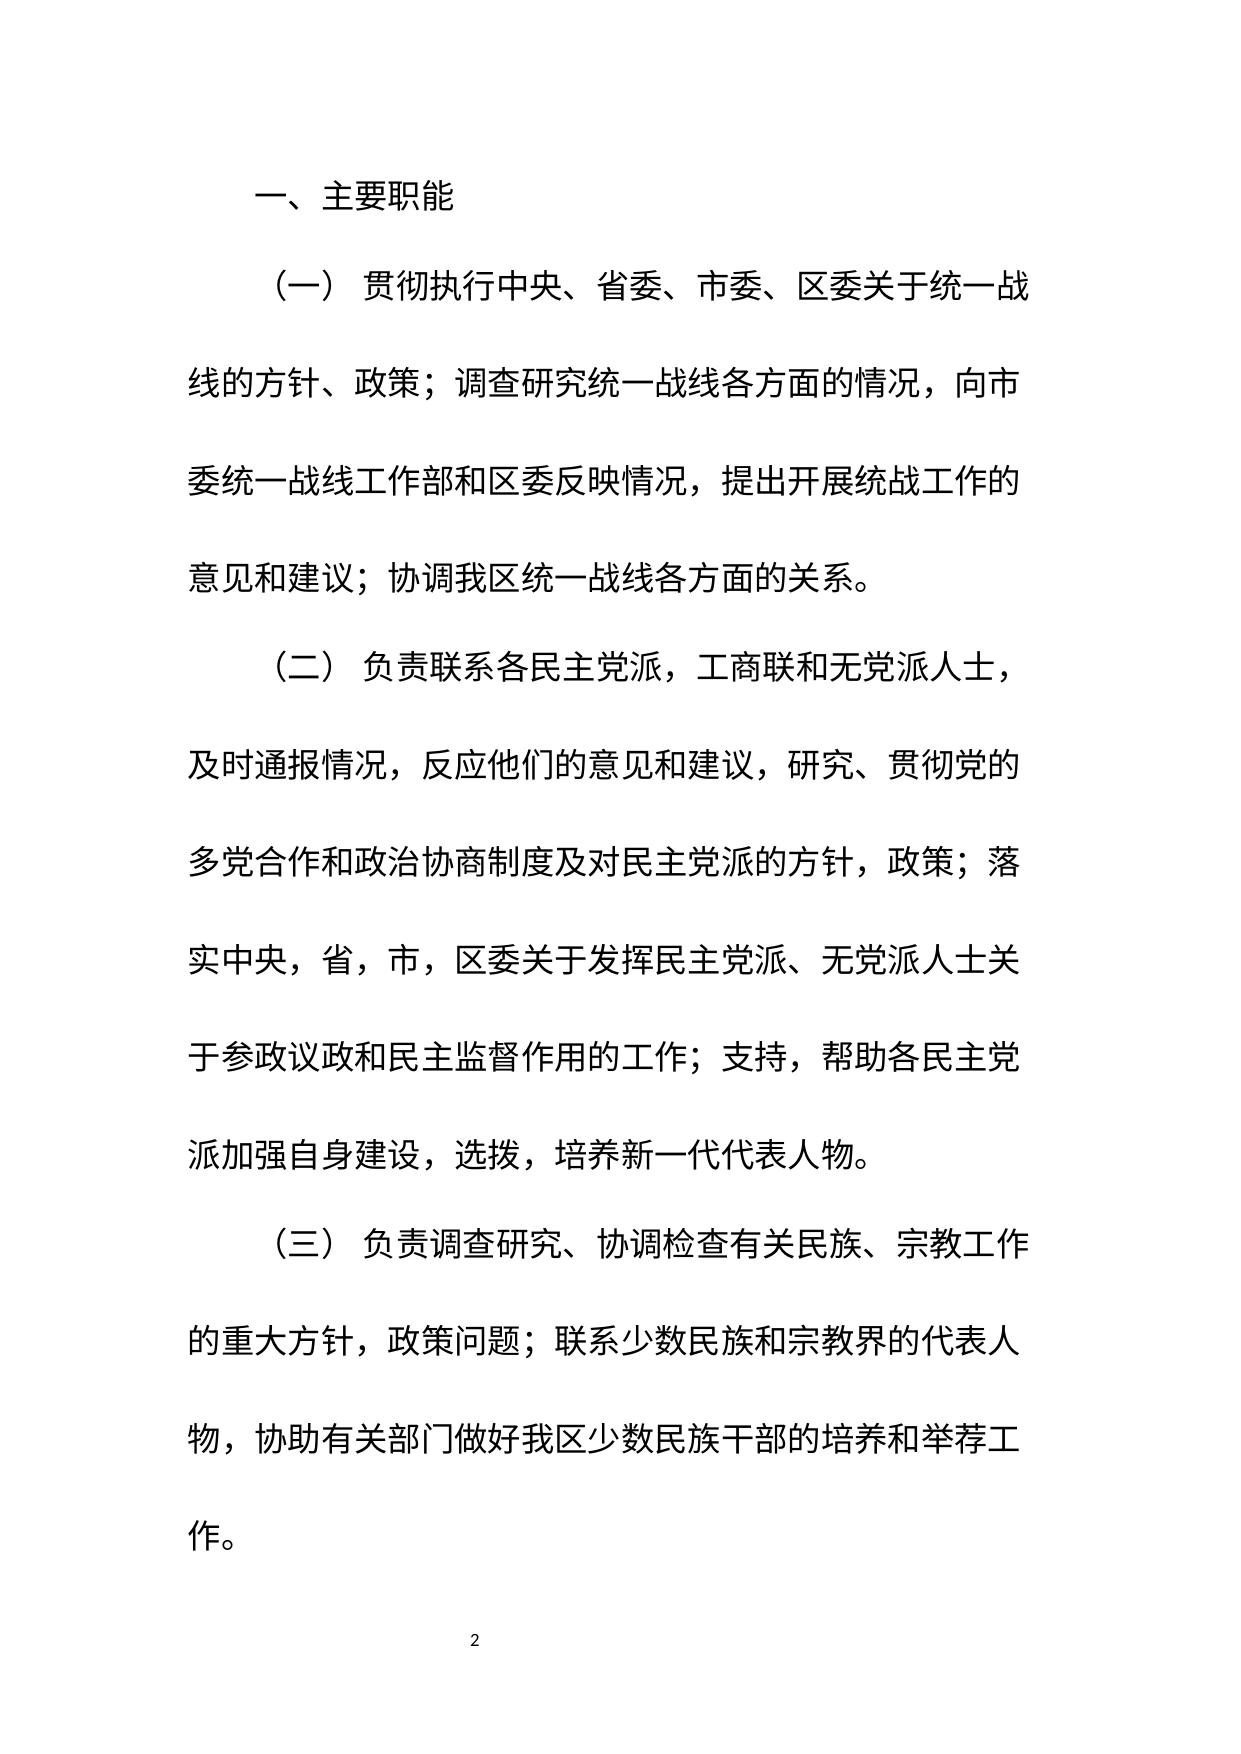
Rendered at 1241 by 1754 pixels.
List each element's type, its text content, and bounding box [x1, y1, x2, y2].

list 主要职能 [187, 162, 1053, 227]
list 贯彻执行中央、省委、市委、区委关于统一战线的方针、政策；调查研究统一战线各方面的情况，向市委统一战线工作部和区委反映情况，提出开展统战工作的意见和建议；协调我区统一战线各方面的关系。 [187, 251, 1053, 608]
list 负责调查研究、协调检查有关民族、宗教工作的重大方针，政策问题；联系少数民族和宗教界的代表人物，协助有关部门做好我区少数民族干部的培养和举荐工作。 [187, 1209, 1053, 1567]
list 负责联系各民主党派，工商联和无党派人士，及时通报情况，反应他们的意见和建议，研究、贯彻党的多党合作和政治协商制度及对民主党派的方针，政策；落实中央，省，市，区委关于发挥民主党派、无党派人士关于参政议政和民主监督作用的工作；支持，帮助各民主党派加强自身建设，选拨，培养新一代代表人物。 [187, 633, 1053, 1185]
